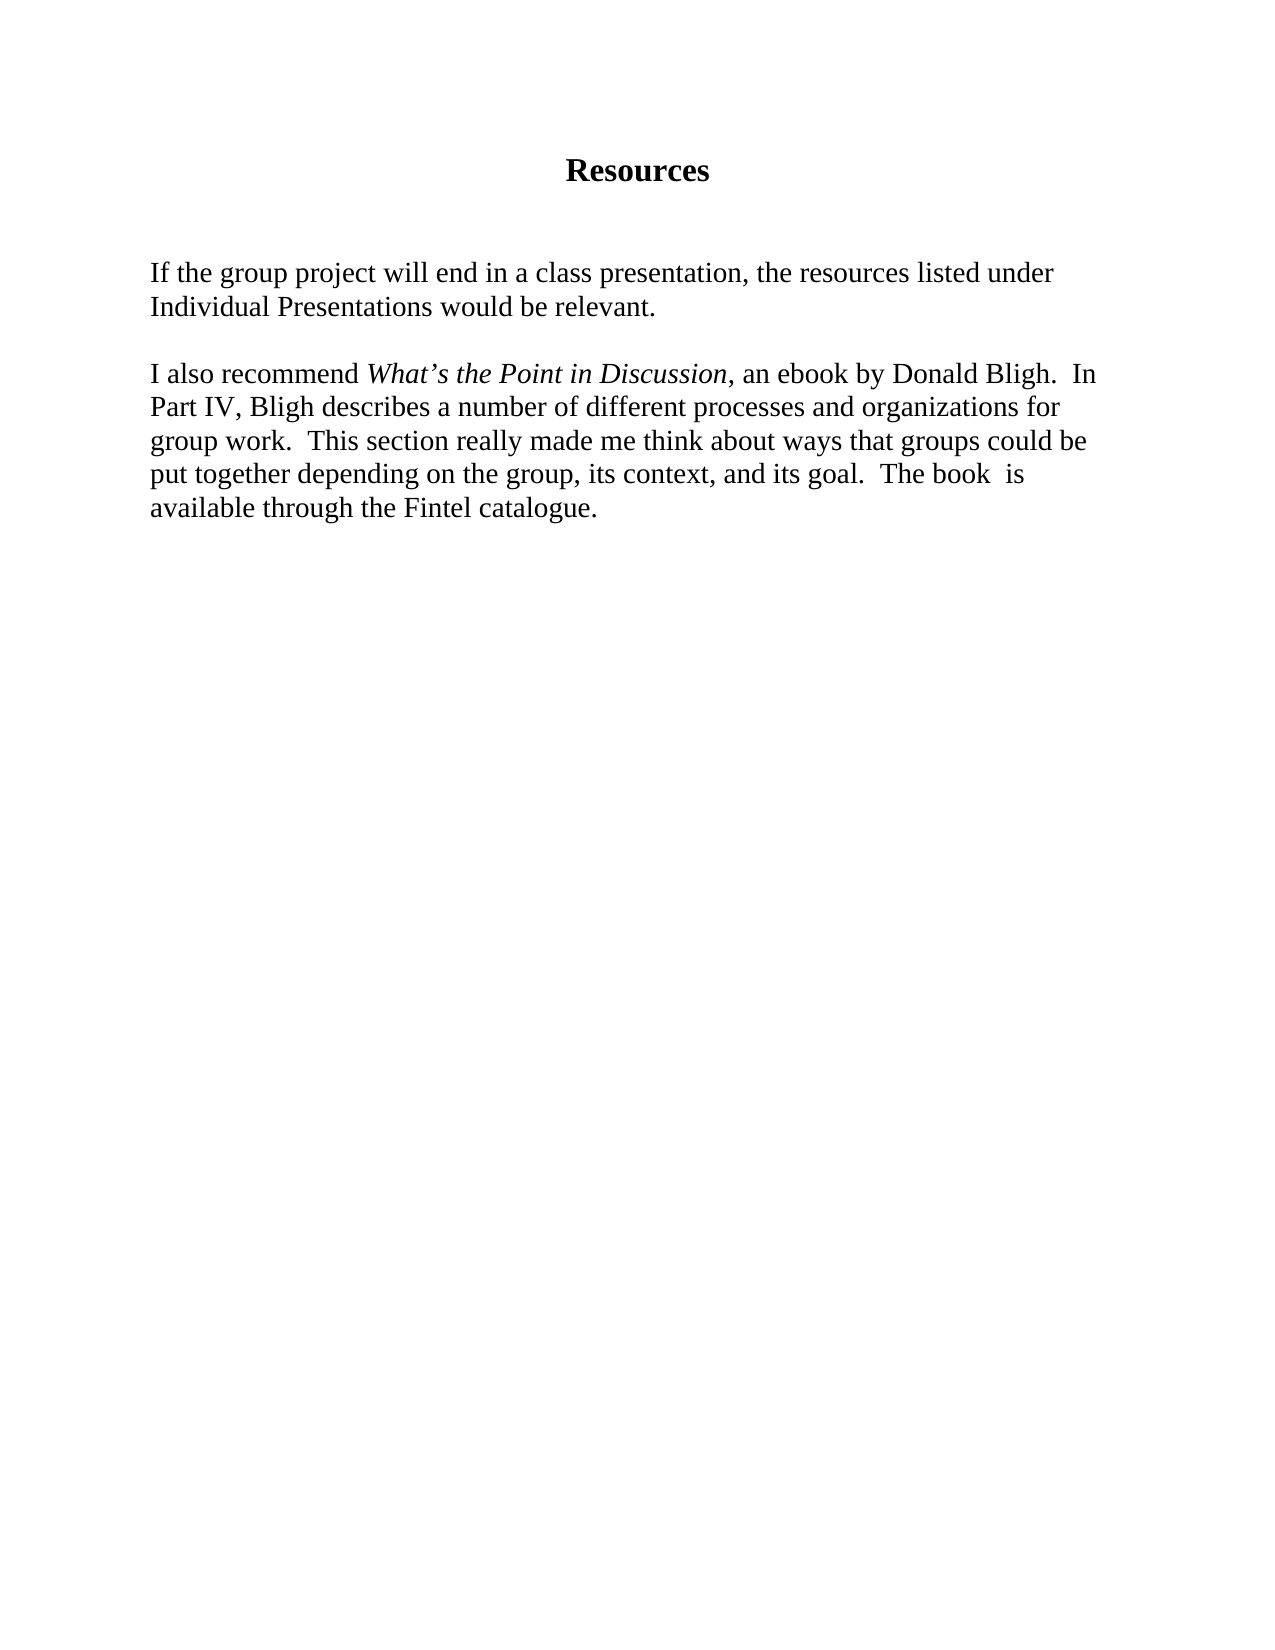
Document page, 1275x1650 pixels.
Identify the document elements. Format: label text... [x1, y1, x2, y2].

text Resources [150, 150, 1125, 188]
text I also recommend What’s the Point in Discussion, an ebook by Donald Bligh. In Part IV, Bligh describes a number of different processes and organizations for group work. This section really made me think about ways that groups could be put together depending on the group, its context, and its goal. The book is available through the Fintel catalogue. [150, 356, 1125, 524]
text If the group project will end in a class presentation, the resources listed under Individual Presentations would be relevant. [150, 255, 1125, 322]
